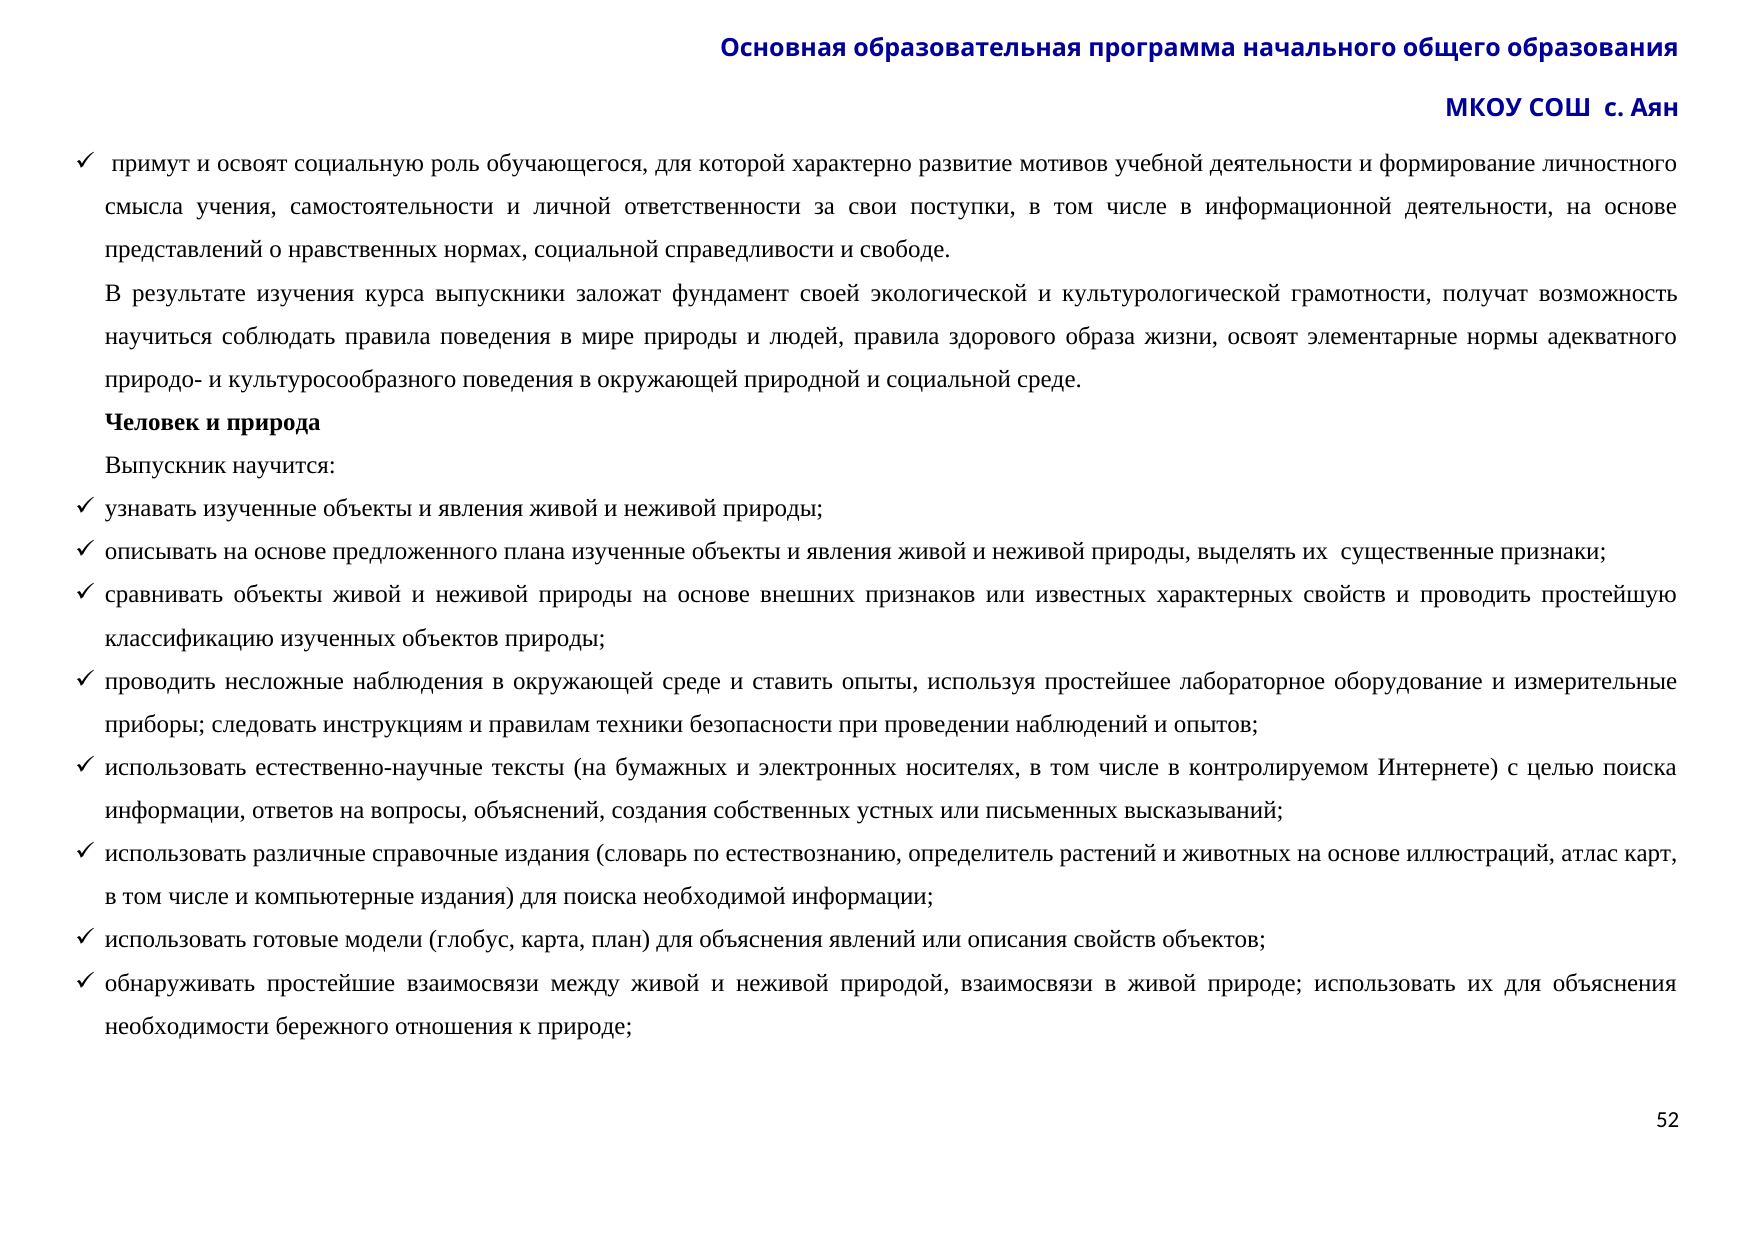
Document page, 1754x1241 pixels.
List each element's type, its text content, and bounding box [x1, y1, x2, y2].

list использовать естественно-научные тексты (на бумажных и электронных носителях, в том числе в контролируемом Интернете) с целью поиска информации, ответов на вопросы, объяснений, создания собственных устных или письменных высказываний; [75, 752, 1679, 824]
list узнавать изученные объекты и явления живой и неживой природы; [75, 493, 1679, 522]
list обнаруживать простейшие взаимосвязи между живой и неживой природой, взаимосвязи в живой природе; использовать их для объяснения необходимости бережного отношения к природе; [75, 968, 1679, 1039]
list примут и освоят социальную роль обучающегося, для которой характерно развитие мотивов учебной деятельности и формирование личностного смысла учения, самостоятельности и личной ответственности за свои поступки, в том числе в информационной деятельности, на основе представлений о нравственных нормах, социальной справедливости и свободе. [75, 148, 1679, 263]
list использовать различные справочные издания (словарь по естествознанию, определитель растений и животных на основе иллюстраций, атлас карт, в том числе и компьютерные издания) для поиска необходимой информации; [75, 838, 1679, 910]
text В результате изучения курса выпускники заложат фундамент своей экологической и культурологической грамотности, получат возможность научиться соблюдать правила поведения в мире природы и людей, правила здорового образа жизни, освоят элементарные нормы адекватного природо- и культуросообразного поведения в окружающей природной и социальной среде. [104, 278, 1679, 393]
text Человек и природа [104, 407, 1679, 436]
list сравнивать объекты живой и неживой природы на основе внешних признаков или известных характерных свойств и проводить простейшую классификацию изученных объектов природы; [75, 579, 1679, 651]
text Выпускник научится: [104, 450, 1679, 479]
list использовать готовые модели (глобус, карта, план) для объяснения явлений или описания свойств объектов; [75, 924, 1679, 953]
list описывать на основе предложенного плана изученные объекты и явления живой и неживой природы, выделять их существенные признаки; [75, 536, 1679, 565]
list проводить несложные наблюдения в окружающей среде и ставить опыты, используя простейшее лабораторное оборудование и измерительные приборы; следовать инструкциям и правилам техники безопасности при проведении наблюдений и опытов; [75, 666, 1679, 738]
